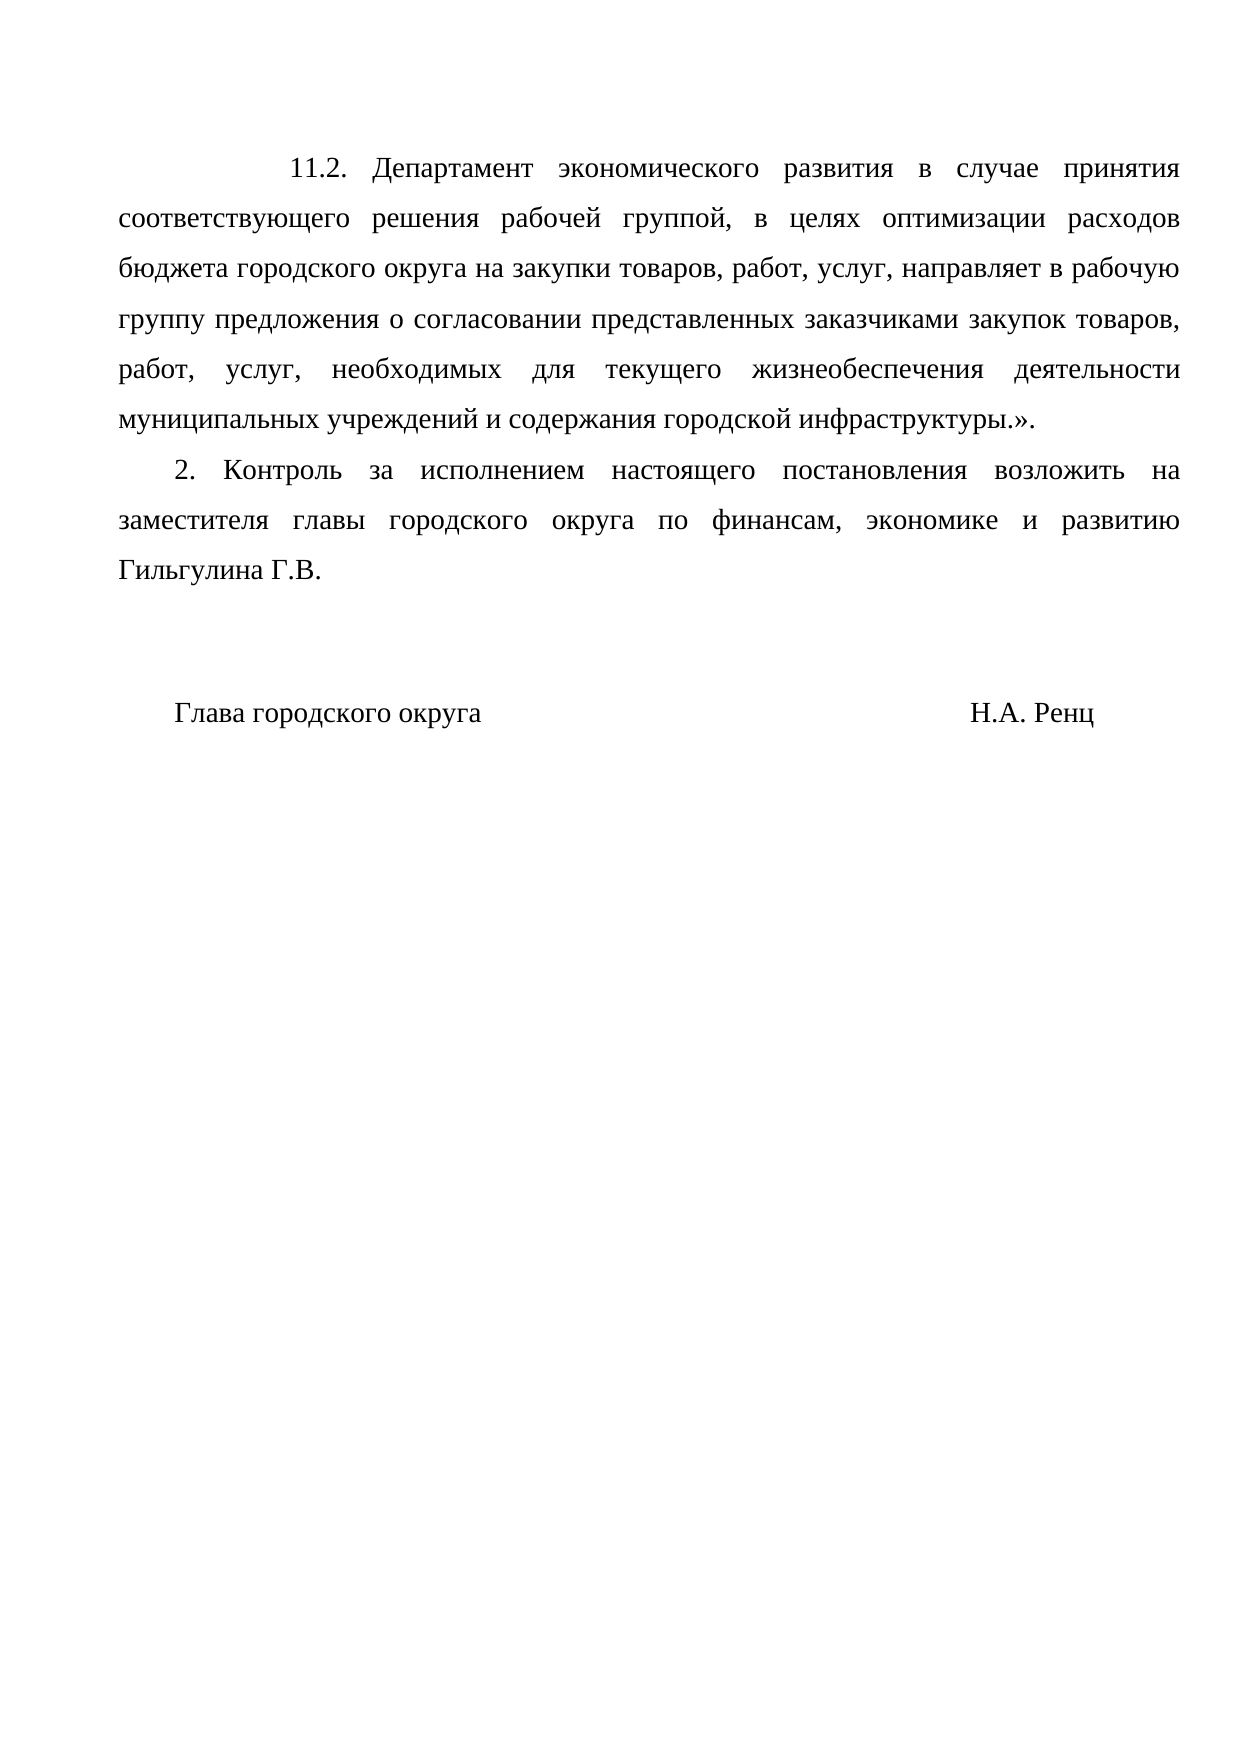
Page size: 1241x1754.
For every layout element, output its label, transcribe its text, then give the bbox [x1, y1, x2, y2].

text 11.2. Департамент экономического развития в случае принятия соответствующего решения рабочей группой, в целях оптимизации расходов бюджета городского округа на закупки товаров, работ, услуг, направляет в рабочую группу предложения о согласовании представленных заказчиками закупок товаров, работ, услуг, необходимых для текущего жизнеобеспечения деятельности муниципальных учреждений и содержания городской инфраструктуры.». [118, 150, 1181, 435]
text 2. Контроль за исполнением настоящего постановления возложить на заместителя главы городского округа по финансам, экономике и развитию Гильгулина Г.В. [118, 452, 1181, 586]
text Глава городского округа Н.А. Ренц [118, 695, 1181, 728]
